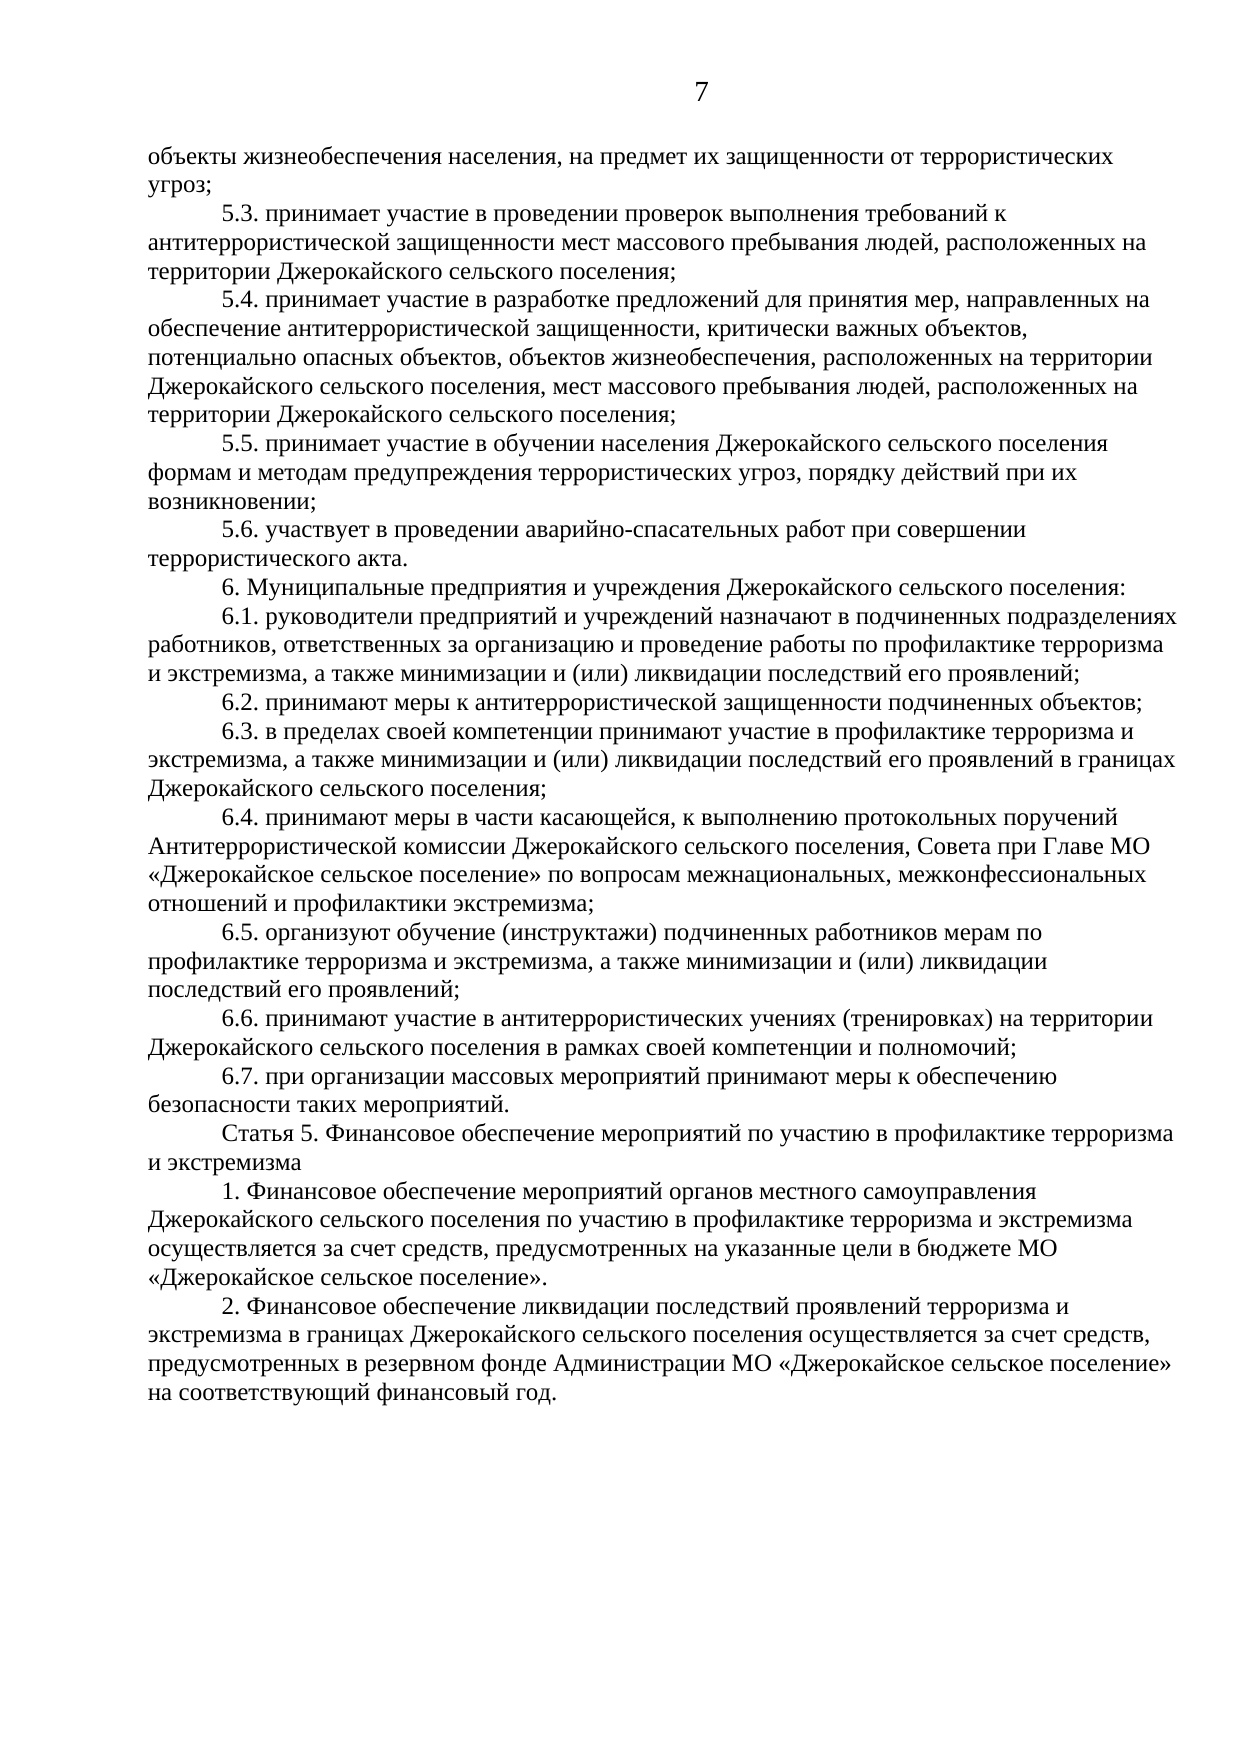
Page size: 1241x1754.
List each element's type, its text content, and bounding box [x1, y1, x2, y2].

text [148, 141, 1181, 198]
text 6.5. организуют обучение (инструктажи) подчиненных работников мерам по профилактике терроризма и экстремизма, а также минимизации и (или) ликвидации последствий его проявлений; [148, 917, 1181, 1003]
text 6.6. принимают участие в антитеррористических учениях (тренировках) на территории Джерокайского сельского поселения в рамках своей компетенции и полномочий; [148, 1003, 1181, 1061]
text 1. Финансовое обеспечение мероприятий органов местного самоуправления Джерокайского сельского поселения по участию в профилактике терроризма и экстремизма осуществляется за счет средств, предусмотренных на указанные цели в бюджете МО «Джерокайское сельское поселение». [148, 1176, 1181, 1291]
text 5.6. участвует в проведении аварийно-спасательных работ при совершении террористического акта. [148, 514, 1181, 572]
text 6.2. принимают меры к антитеррористической защищенности подчиненных объектов; [148, 687, 1181, 716]
text 6.1. руководители предприятий и учреждений назначают в подчиненных подразделениях работников, ответственных за организацию и проведение работы по профилактике терроризма и экстремизма, а также минимизации и (или) ликвидации последствий его проявлений; [148, 601, 1181, 687]
text 5.5. принимает участие в обучении населения Джерокайского сельского поселения формам и методам предупреждения террористических угроз, порядку действий при их возникновении; [148, 428, 1181, 514]
text Статья 5. Финансовое обеспечение мероприятий по участию в профилактике терроризма и экстремизма [148, 1118, 1181, 1176]
text 2. Финансовое обеспечение ликвидации последствий проявлений терроризма и экстремизма в границах Джерокайского сельского поселения осуществляется за счет средств, предусмотренных в резервном фонде Администрации МО «Джерокайское сельское поселение» на соответствующий финансовый год. [148, 1291, 1181, 1406]
text 6.4. принимают меры в части касающейся, к выполнению протокольных поручений Антитеррористической комиссии Джерокайского сельского поселения, Совета при Главе МО «Джерокайское сельское поселение» по вопросам межнациональных, межконфессиональных отношений и профилактики экстремизма; [148, 802, 1181, 917]
text 6.3. в пределах своей компетенции принимают участие в профилактике терроризма и экстремизма, а также минимизации и (или) ликвидации последствий его проявлений в границах Джерокайского сельского поселения; [148, 716, 1181, 802]
text 5.3. принимает участие в проведении проверок выполнения требований к антитеррористической защищенности мест массового пребывания людей, расположенных на территории Джерокайского сельского поселения; [148, 198, 1181, 284]
text 5.4. принимает участие в разработке предложений для принятия мер, направленных на обеспечение антитеррористической защищенности, критически важных объектов, потенциально опасных объектов, объектов жизнеобеспечения, расположенных на территории Джерокайского сельского поселения, мест массового пребывания людей, расположенных на территории Джерокайского сельского поселения; [148, 284, 1181, 428]
text 6. Муниципальные предприятия и учреждения Джерокайского сельского поселения: [148, 572, 1181, 601]
text 6.7. при организации массовых мероприятий принимают меры к обеспечению безопасности таких мероприятий. [148, 1061, 1181, 1118]
